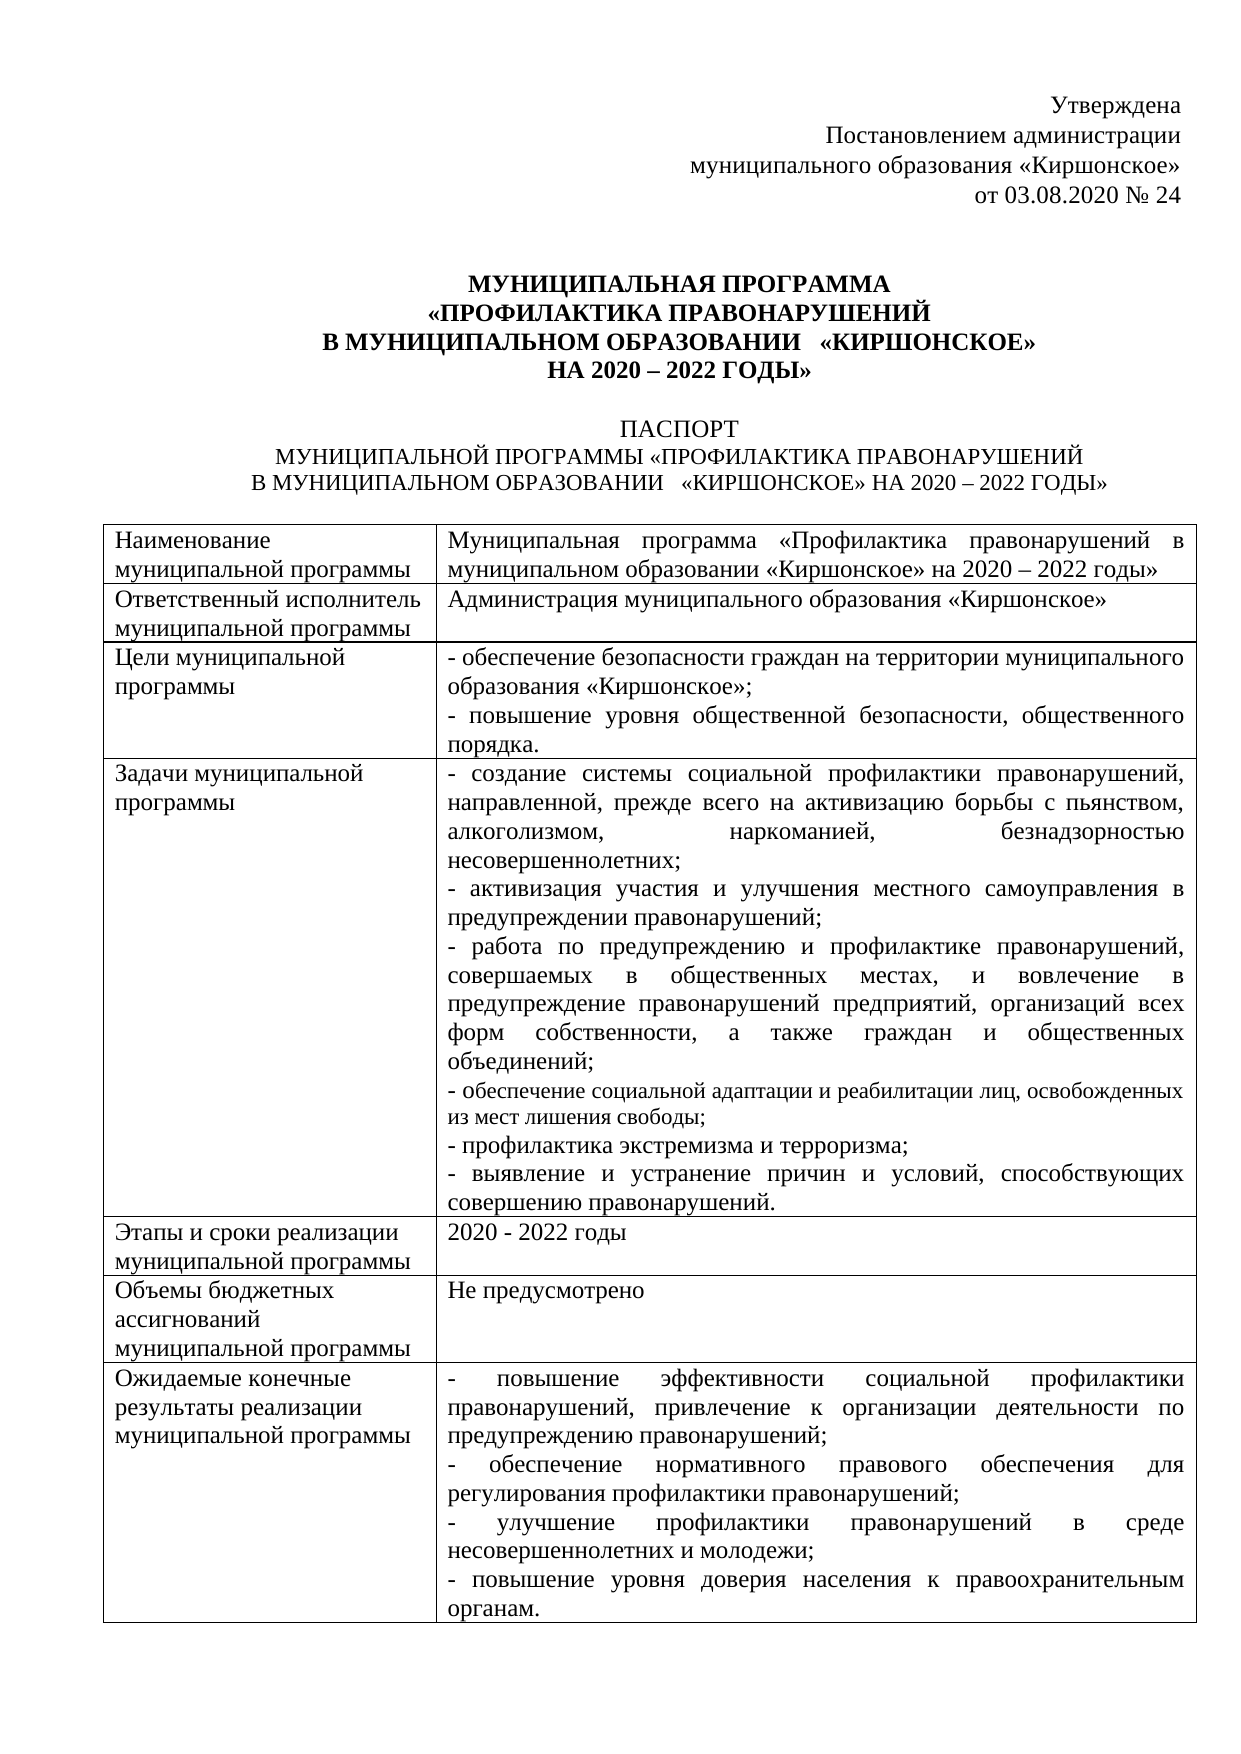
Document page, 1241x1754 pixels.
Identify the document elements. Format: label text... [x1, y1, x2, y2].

table_header Наименование муниципальной программы [104, 525, 436, 583]
table_cell Администрация муниципального образования «Киршонское» [437, 584, 1196, 641]
table_cell Не предусмотрено [437, 1276, 1196, 1362]
table_cell Задачи муниципальной программы [104, 759, 436, 1216]
text на 2020 – 2022 ГОДЫ» [177, 355, 1181, 384]
table_cell Ответственный исполнитель муниципальной программы [104, 584, 436, 641]
text МУНИЦИПАЛЬНОЙ ПРОГРАММЫ «ПРОФИЛАКТИКА ПРАВОНАРУШЕНИЙ [177, 443, 1181, 469]
text муниципального образования «Киршонское» от 03.08.2020 № 24 [177, 149, 1181, 209]
table_cell Цели муниципальной программы [104, 643, 436, 757]
table_cell Ожидаемые конечные результаты реализации муниципальной программы [104, 1363, 436, 1622]
table_cell - повышение эффективности социальной профилактики правонарушений, привлечение к организации деятельности по предупреждению правонарушений; - обеспечение нормативного правового обеспечения для регулирования профилактики правонарушений; - улучшение профилактики правонарушений в среде несовершеннолетних и молодежи; - повышение уровня доверия населения к правоохранительным органам. [437, 1363, 1196, 1622]
text «ПРОФИЛАКТИКА ПРАВОНАРУШЕНИЙ [177, 298, 1181, 327]
table_cell - обеспечение безопасности граждан на территории муниципального образования «Киршонское»; - повышение уровня общественной безопасности, общественного порядка. [437, 643, 1196, 757]
text МУНИЦИПАЛЬНАЯ ПРОГРАММА [177, 269, 1181, 298]
text Утверждена Постановлением администрации [177, 89, 1181, 149]
table_cell 2020 - 2022 годы [437, 1217, 1196, 1274]
text ПАСПОРТ [177, 413, 1181, 443]
table_cell Этапы и сроки реализации муниципальной программы [104, 1217, 436, 1274]
text В МУНИЦИПАЛЬНОМ ОБРАЗОВАНИИ «КИРШОНСКОЕ» [177, 327, 1181, 355]
table_cell Объемы бюджетных ассигнований муниципальной программы [104, 1276, 436, 1362]
text В МУНИЦИПАЛЬНОМ ОБРАЗОВАНИИ «КИРШОНСКОЕ» на 2020 – 2022 ГОДЫ» [177, 469, 1181, 496]
table_header Муниципальная программа «Профилактика правонарушений в муниципальном образовании «Киршонское» на 2020 – 2022 годы» [437, 525, 1196, 583]
table_cell - создание системы социальной профилактики правонарушений, направленной, прежде всего на активизацию борьбы с пьянством, алкоголизмом, наркоманией, безнадзорностью несовершеннолетних; - активизация участия и улучшения местного самоуправления в предупреждении правонарушений; - работа по предупреждению и профилактике правонарушений, совершаемых в общественных местах, и вовлечение в предупреждение правонарушений предприятий, организаций всех форм собственности, а также граждан и общественных объединений; - обеспечение социальной адаптации и реабилитации лиц, освобожденных из мест лишения свободы; - профилактика экстремизма и терроризма; - выявление и устранение причин и условий, способствующих совершению правонарушений. [437, 759, 1196, 1216]
